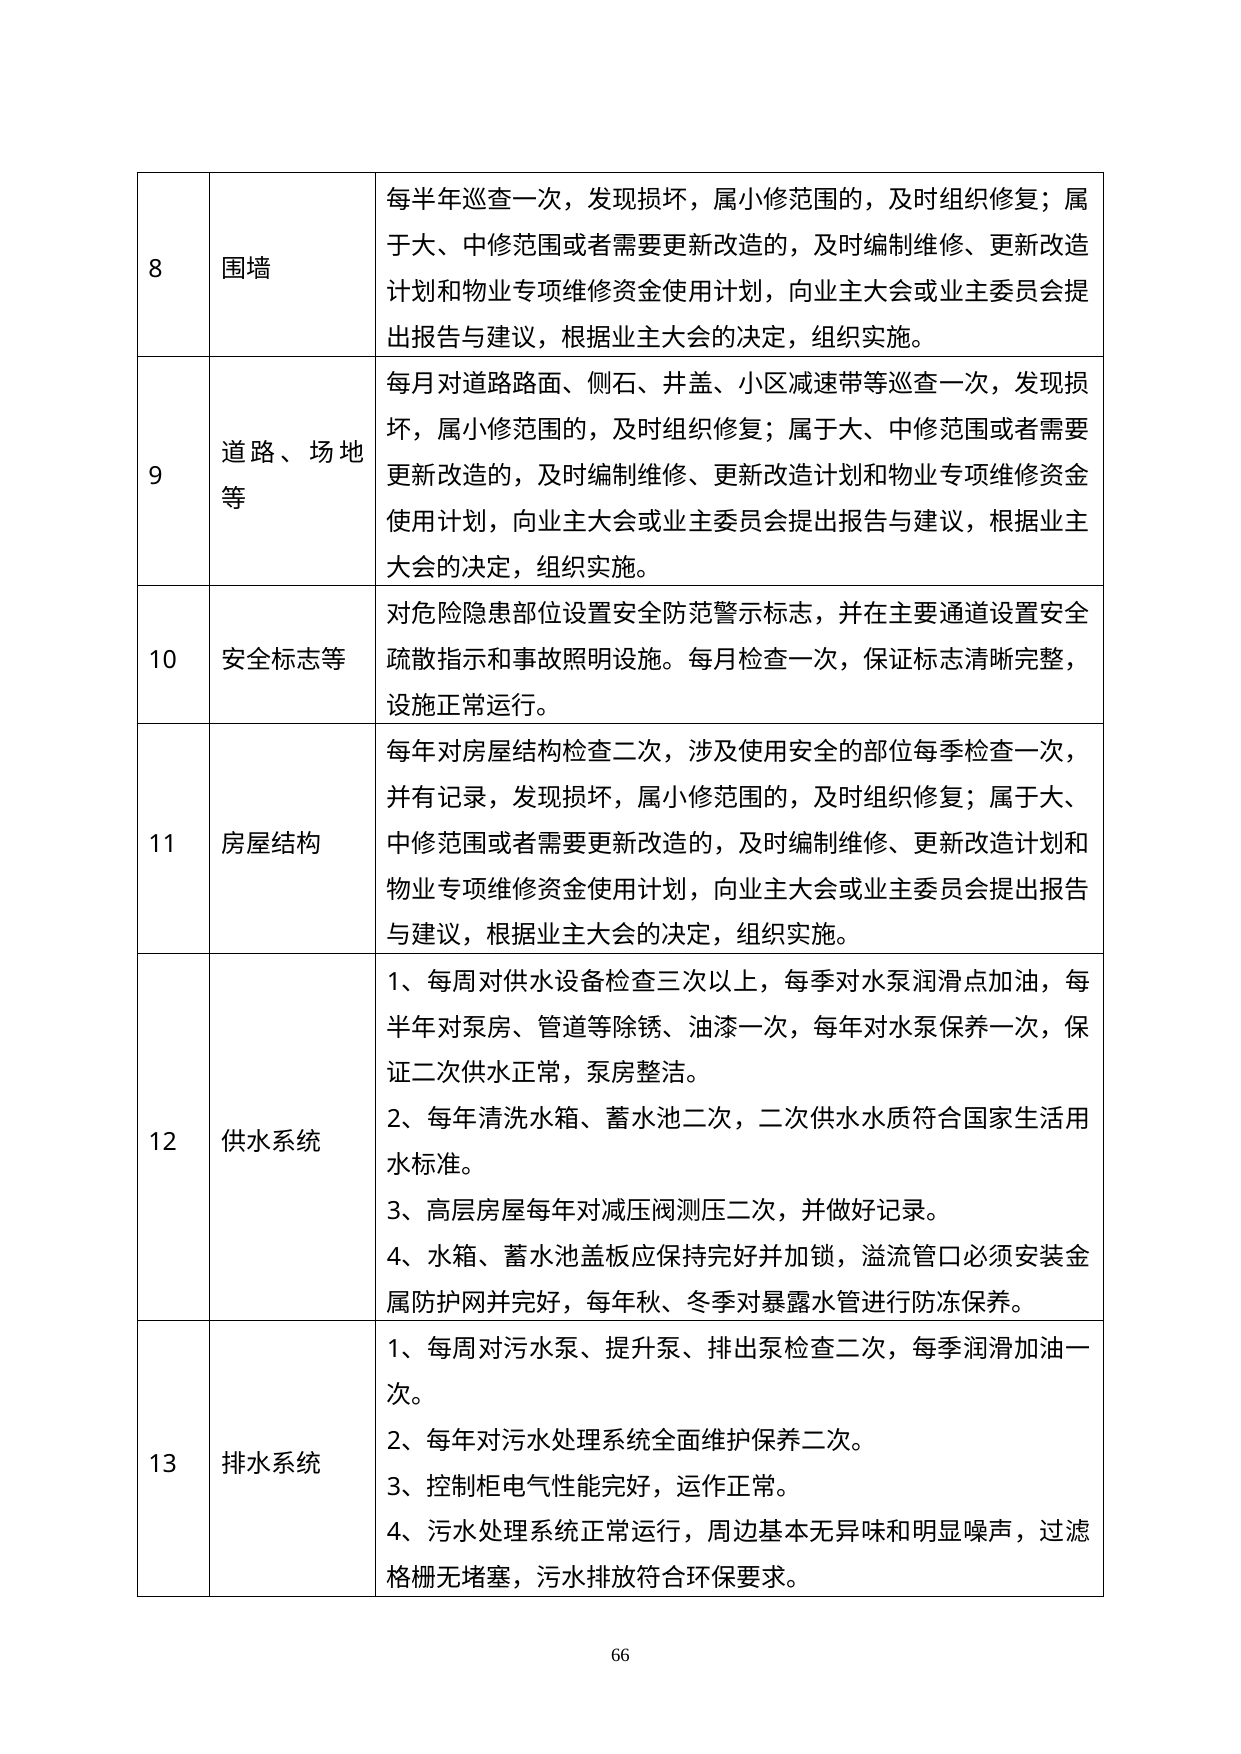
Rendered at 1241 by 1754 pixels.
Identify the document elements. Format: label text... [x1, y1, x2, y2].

table_cell 围墙 [210, 173, 375, 356]
table_cell 8 [138, 173, 209, 356]
table_cell 1、每周对污水泵、提升泵、排出泵检查二次，每季润滑加油一次。 2、每年对污水处理系统全面维护保养二次。 3、控制柜电气性能完好，运作正常。 4、污水处理系统正常运行，周边基本无异味和明显噪声，过滤格栅无堵塞，污水排放符合环保要求。 [376, 1321, 1103, 1596]
table_cell 9 [138, 357, 209, 585]
table_cell 每月对道路路面、侧石、井盖、小区减速带等巡查一次，发现损坏，属小修范围的，及时组织修复；属于大、中修范围或者需要更新改造的，及时编制维修、更新改造计划和物业专项维修资金使用计划，向业主大会或业主委员会提出报告与建议，根据业主大会的决定，组织实施。 [376, 357, 1103, 585]
table_cell 每半年巡查一次，发现损坏，属小修范围的，及时组织修复；属于大、中修范围或者需要更新改造的，及时编制维修、更新改造计划和物业专项维修资金使用计划，向业主大会或业主委员会提出报告与建议，根据业主大会的决定，组织实施。 [376, 173, 1103, 356]
table_cell 供水系统 [210, 954, 375, 1320]
table_cell 12 [138, 954, 209, 1320]
table_cell 对危险隐患部位设置安全防范警示标志，并在主要通道设置安全疏散指示和事故照明设施。每月检查一次，保证标志清晰完整，设施正常运行。 [376, 586, 1103, 723]
table_cell 每年对房屋结构检查二次，涉及使用安全的部位每季检查一次，并有记录，发现损坏，属小修范围的，及时组织修复；属于大、中修范围或者需要更新改造的，及时编制维修、更新改造计划和物业专项维修资金使用计划，向业主大会或业主委员会提出报告与建议，根据业主大会的决定，组织实施。 [376, 724, 1103, 953]
table_cell 1、每周对供水设备检查三次以上，每季对水泵润滑点加油，每半年对泵房、管道等除锈、油漆一次，每年对水泵保养一次，保证二次供水正常，泵房整洁。 2、每年清洗水箱、蓄水池二次，二次供水水质符合国家生活用水标准。 3、高层房屋每年对减压阀测压二次，并做好记录。 4、水箱、蓄水池盖板应保持完好并加锁，溢流管口必须安装金属防护网并完好，每年秋、冬季对暴露水管进行防冻保养。 [376, 954, 1103, 1320]
table_cell 11 [138, 724, 209, 953]
table_cell 10 [138, 586, 209, 723]
table_cell 安全标志等 [210, 586, 375, 723]
table_cell 道路、场地等 [210, 357, 375, 585]
table_cell 排水系统 [210, 1321, 375, 1596]
table_cell 房屋结构 [210, 724, 375, 953]
table_cell 13 [138, 1321, 209, 1596]
